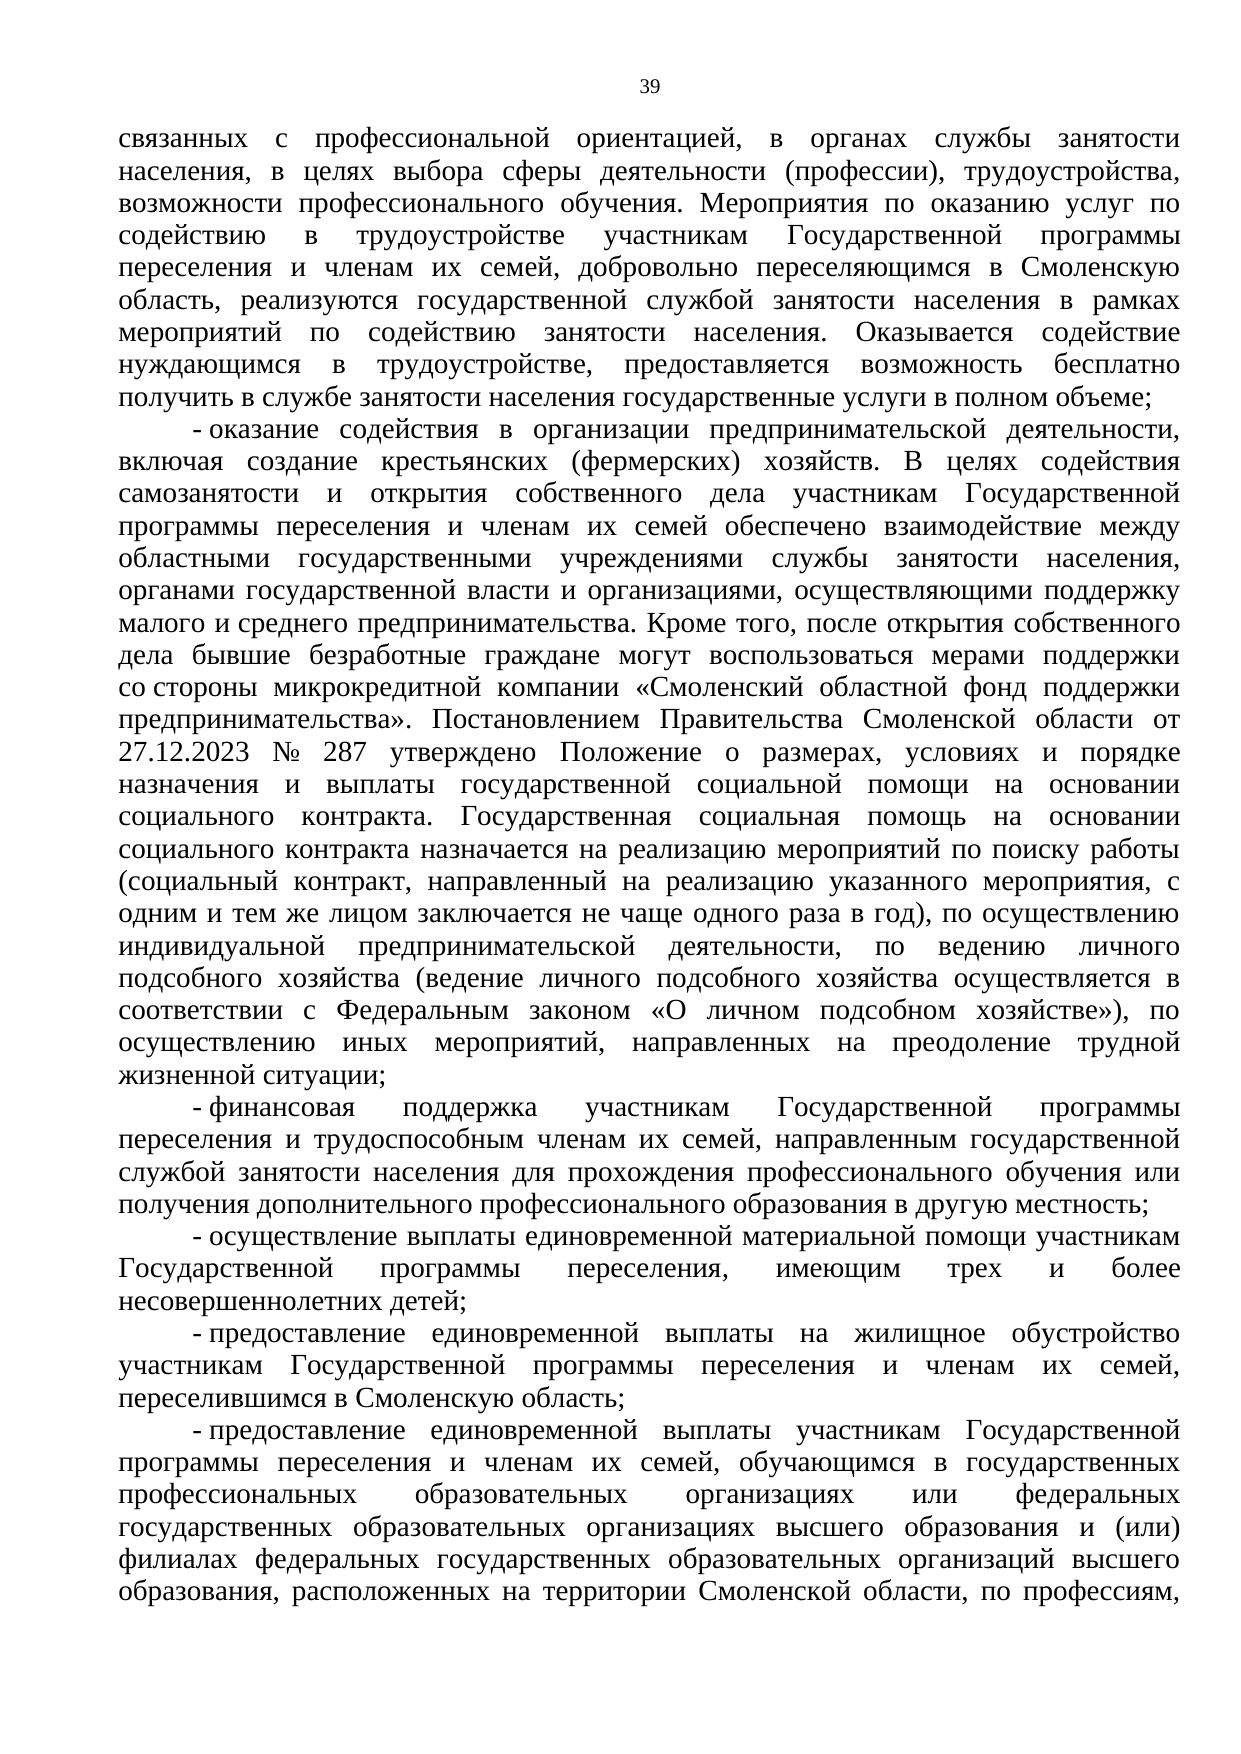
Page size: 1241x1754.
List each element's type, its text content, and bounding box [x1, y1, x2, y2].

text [118, 1413, 1181, 1607]
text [118, 122, 1181, 412]
text - осуществление выплаты единовременной материальной помощи участникам Государственной программы переселения, имеющим трех и более несовершеннолетних детей; [118, 1220, 1181, 1317]
text - финансовая поддержка участникам Государственной программы переселения и трудоспособным членам их семей, направленным государственной службой занятости населения для прохождения профессионального обучения или получения дополнительного профессионального образования в другую местность; [118, 1091, 1181, 1220]
text - предоставление единовременной выплаты на жилищное обустройство участникам Государственной программы переселения и членам их семей, переселившимся в Смоленскую область; [118, 1317, 1181, 1413]
text - оказание содействия в организации предпринимательской деятельности, включая создание крестьянских (фермерских) хозяйств. В целях содействия самозанятости и открытия собственного дела участникам Государственной программы переселения и членам их семей обеспечено взаимодействие между областными государственными учреждениями службы занятости населения, органами государственной власти и организациями, осуществляющими поддержку малого и среднего предпринимательства. Кроме того, после открытия собственного дела бывшие безработные граждане могут воспользоваться мерами поддержки со стороны микрокредитной компании «Смоленский областной фонд поддержки предпринимательства». Постановлением Правительства Смоленской области от 27.12.2023 № 287 утверждено Положение о размерах, условиях и порядке назначения и выплаты государственной социальной помощи на основании социального контракта. Государственная социальная помощь на основании социального контракта назначается на реализацию мероприятий по поиску работы (социальный контракт, направленный на реализацию указанного мероприятия, с одним и тем же лицом заключается не чаще одного раза в год), по осуществлению индивидуальной предпринимательской деятельности, по ведению личного подсобного хозяйства (ведение личного подсобного хозяйства осуществляется в соответствии с Федеральным законом «О личном подсобном хозяйстве»), по осуществлению иных мероприятий, направленных на преодоление трудной жизненной ситуации; [118, 412, 1181, 1091]
